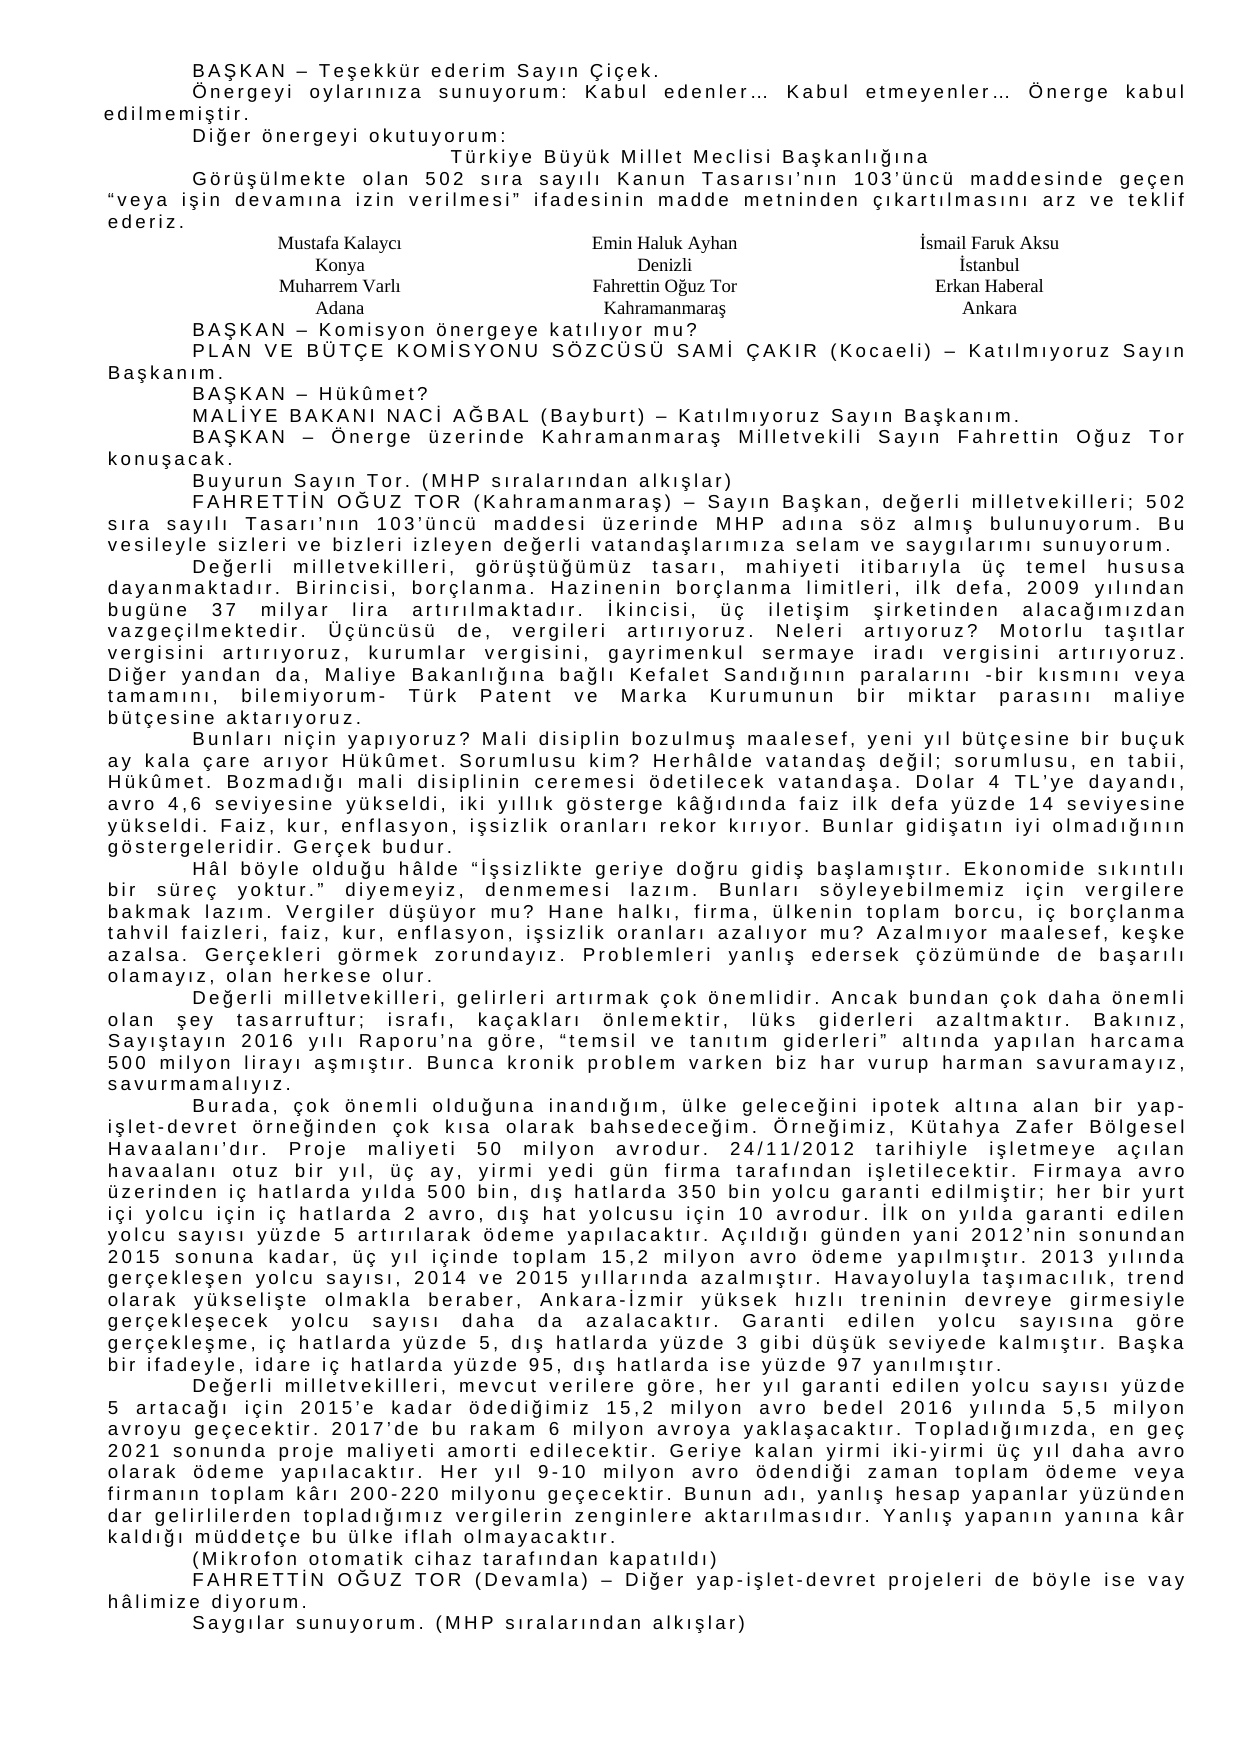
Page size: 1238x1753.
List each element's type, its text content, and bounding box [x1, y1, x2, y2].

text BAŞKAN – Komisyon önergeye katılıyor mu? [108, 318, 1186, 340]
text Konya Denizli İstanbul [103, 254, 1190, 275]
text Önergeyi oylarınıza sunuyorum: Kabul edenler… Kabul etmeyenler… Önerge kabul edilmemiştir. [103, 81, 1186, 124]
text MALİYE BAKANI NACİ AĞBAL (Bayburt) – Katılmıyoruz Sayın Başkanım. [108, 405, 1186, 426]
text Mustafa Kalaycı Emin Haluk Ayhan İsmail Faruk Aksu [103, 232, 1190, 254]
text Türkiye Büyük Millet Meclisi Başkanlığına [108, 146, 1186, 167]
text Burada, çok önemli olduğuna inandığım, ülke geleceğini ipotek altına alan bir yap-işlet-devret örneğinden çok kısa olarak bahsedeceğim. Örneğimiz, Kütahya Zafer Bölgesel Havaalanı’dır. Proje maliyeti 50 milyon avrodur. 24/11/2012 tarihiyle işletmeye açılan havaalanı otuz bir yıl, üç ay, yirmi yedi gün firma tarafından işletilecektir. Firmaya avro üzerinden iç hatlarda yılda 500 bin, dış hatlarda 350 bin yolcu garanti edilmiştir; her bir yurt içi yolcu için iç hatlarda 2 avro, dış hat yolcusu için 10 avrodur. İlk on yılda garanti edilen yolcu sayısı yüzde 5 artırılarak ödeme yapılacaktır. Açıldığı günden yani 2012’nin sonundan 2015 sonuna kadar, üç yıl içinde toplam 15,2 milyon avro ödeme yapılmıştır. 2013 yılında gerçekleşen yolcu sayısı, 2014 ve 2015 yıllarında azalmıştır. Havayoluyla taşımacılık, trend olarak yükselişte olmakla beraber, Ankara-İzmir yüksek hızlı treninin devreye girmesiyle gerçekleşecek yolcu sayısı daha da azalacaktır. Garanti edilen yolcu sayısına göre gerçekleşme, iç hatlarda yüzde 5, dış hatlarda yüzde 3 gibi düşük seviyede kalmıştır. Başka bir ifadeyle, idare iç hatlarda yüzde 95, dış hatlarda ise yüzde 97 yanılmıştır. [108, 1095, 1186, 1375]
text FAHRETTİN OĞUZ TOR (Kahramanmaraş) – Sayın Başkan, değerli milletvekilleri; 502 sıra sayılı Tasarı’nın 103’üncü maddesi üzerinde MHP adına söz almış bulunuyorum. Bu vesileyle sizleri ve bizleri izleyen değerli vatandaşlarımıza selam ve saygılarımı sunuyorum. [108, 491, 1186, 556]
text Değerli milletvekilleri, mevcut verilere göre, her yıl garanti edilen yolcu sayısı yüzde 5 artacağı için 2015’e kadar ödediğimiz 15,2 milyon avro bedel 2016 yılında 5,5 milyon avroyu geçecektir. 2017’de bu rakam 6 milyon avroya yaklaşacaktır. Topladığımızda, en geç 2021 sonunda proje maliyeti amorti edilecektir. Geriye kalan yirmi iki-yirmi üç yıl daha avro olarak ödeme yapılacaktır. Her yıl 9-10 milyon avro ödendiği zaman toplam ödeme veya firmanın toplam kârı 200-220 milyonu geçecektir. Bunun adı, yanlış hesap yapanlar yüzünden dar gelirlilerden topladığımız vergilerin zenginlere aktarılmasıdır. Yanlış yapanın yanına kâr kaldığı müddetçe bu ülke iflah olmayacaktır. [108, 1375, 1186, 1547]
text Görüşülmekte olan 502 sıra sayılı Kanun Tasarısı’nın 103’üncü maddesinde geçen “veya işin devamına izin verilmesi” ifadesinin madde metninden çıkartılmasını arz ve teklif ederiz. [108, 167, 1186, 232]
text Hâl böyle olduğu hâlde “İşsizlikte geriye doğru gidiş başlamıştır. Ekonomide sıkıntılı bir süreç yoktur.” diyemeyiz, denmemesi lazım. Bunları söyleyebilmemiz için vergilere bakmak lazım. Vergiler düşüyor mu? Hane halkı, firma, ülkenin toplam borcu, iç borçlanma tahvil faizleri, faiz, kur, enflasyon, işsizlik oranları azalıyor mu? Azalmıyor maalesef, keşke azalsa. Gerçekleri görmek zorundayız. Problemleri yanlış edersek çözümünde de başarılı olamayız, olan herkese olur. [108, 857, 1186, 987]
text Adana Kahramanmaraş Ankara [103, 297, 1190, 318]
text Değerli milletvekilleri, görüştüğümüz tasarı, mahiyeti itibarıyla üç temel hususa dayanmaktadır. Birincisi, borçlanma. Hazinenin borçlanma limitleri, ilk defa, 2009 yılından bugüne 37 milyar lira artırılmaktadır. İkincisi, üç iletişim şirketinden alacağımızdan vazgeçilmektedir. Üçüncüsü de, vergileri artırıyoruz. Neleri artıyoruz? Motorlu taşıtlar vergisini artırıyoruz, kurumlar vergisini, gayrimenkul sermaye iradı vergisini artırıyoruz. Diğer yandan da, Maliye Bakanlığına bağlı Kefalet Sandığının paralarını -bir kısmını veya tamamını, bilemiyorum- Türk Patent ve Marka Kurumunun bir miktar parasını maliye bütçesine aktarıyoruz. [108, 556, 1186, 728]
text Diğer önergeyi okutuyorum: [103, 124, 1186, 146]
text Buyurun Sayın Tor. (MHP sıralarından alkışlar) [108, 469, 1186, 491]
text BAŞKAN – Teşekkür ederim Sayın Çiçek. [103, 60, 1186, 81]
text Bunları niçin yapıyoruz? Mali disiplin bozulmuş maalesef, yeni yıl bütçesine bir buçuk ay kala çare arıyor Hükûmet. Sorumlusu kim? Herhâlde vatandaş değil; sorumlusu, en tabii, Hükûmet. Bozmadığı mali disiplinin ceremesi ödetilecek vatandaşa. Dolar 4 TL’ye dayandı, avro 4,6 seviyesine yükseldi, iki yıllık gösterge kâğıdında faiz ilk defa yüzde 14 seviyesine yükseldi. Faiz, kur, enflasyon, işsizlik oranları rekor kırıyor. Bunlar gidişatın iyi olmadığının göstergeleridir. Gerçek budur. [108, 728, 1186, 857]
text BAŞKAN – Önerge üzerinde Kahramanmaraş Milletvekili Sayın Fahrettin Oğuz Tor konuşacak. [108, 426, 1186, 469]
text Muharrem Varlı Fahrettin Oğuz Tor Erkan Haberal [103, 275, 1190, 297]
text BAŞKAN – Hükûmet? [108, 383, 1186, 405]
text Saygılar sunuyorum. (MHP sıralarından alkışlar) [108, 1612, 1186, 1634]
text FAHRETTİN OĞUZ TOR (Devamla) – Diğer yap-işlet-devret projeleri de böyle ise vay hâlimize diyorum. [108, 1569, 1186, 1612]
text PLAN VE BÜTÇE KOMİSYONU SÖZCÜSÜ SAMİ ÇAKIR (Kocaeli) – Katılmıyoruz Sayın Başkanım. [108, 340, 1186, 383]
text Değerli milletvekilleri, gelirleri artırmak çok önemlidir. Ancak bundan çok daha önemli olan şey tasarruftur; israfı, kaçakları önlemektir, lüks giderleri azaltmaktır. Bakınız, Sayıştayın 2016 yılı Raporu’na göre, “temsil ve tanıtım giderleri” altında yapılan harcama 500 milyon lirayı aşmıştır. Bunca kronik problem varken biz har vurup harman savuramayız, savurmamalıyız. [108, 987, 1186, 1095]
text (Mikrofon otomatik cihaz tarafından kapatıldı) [108, 1547, 1186, 1569]
